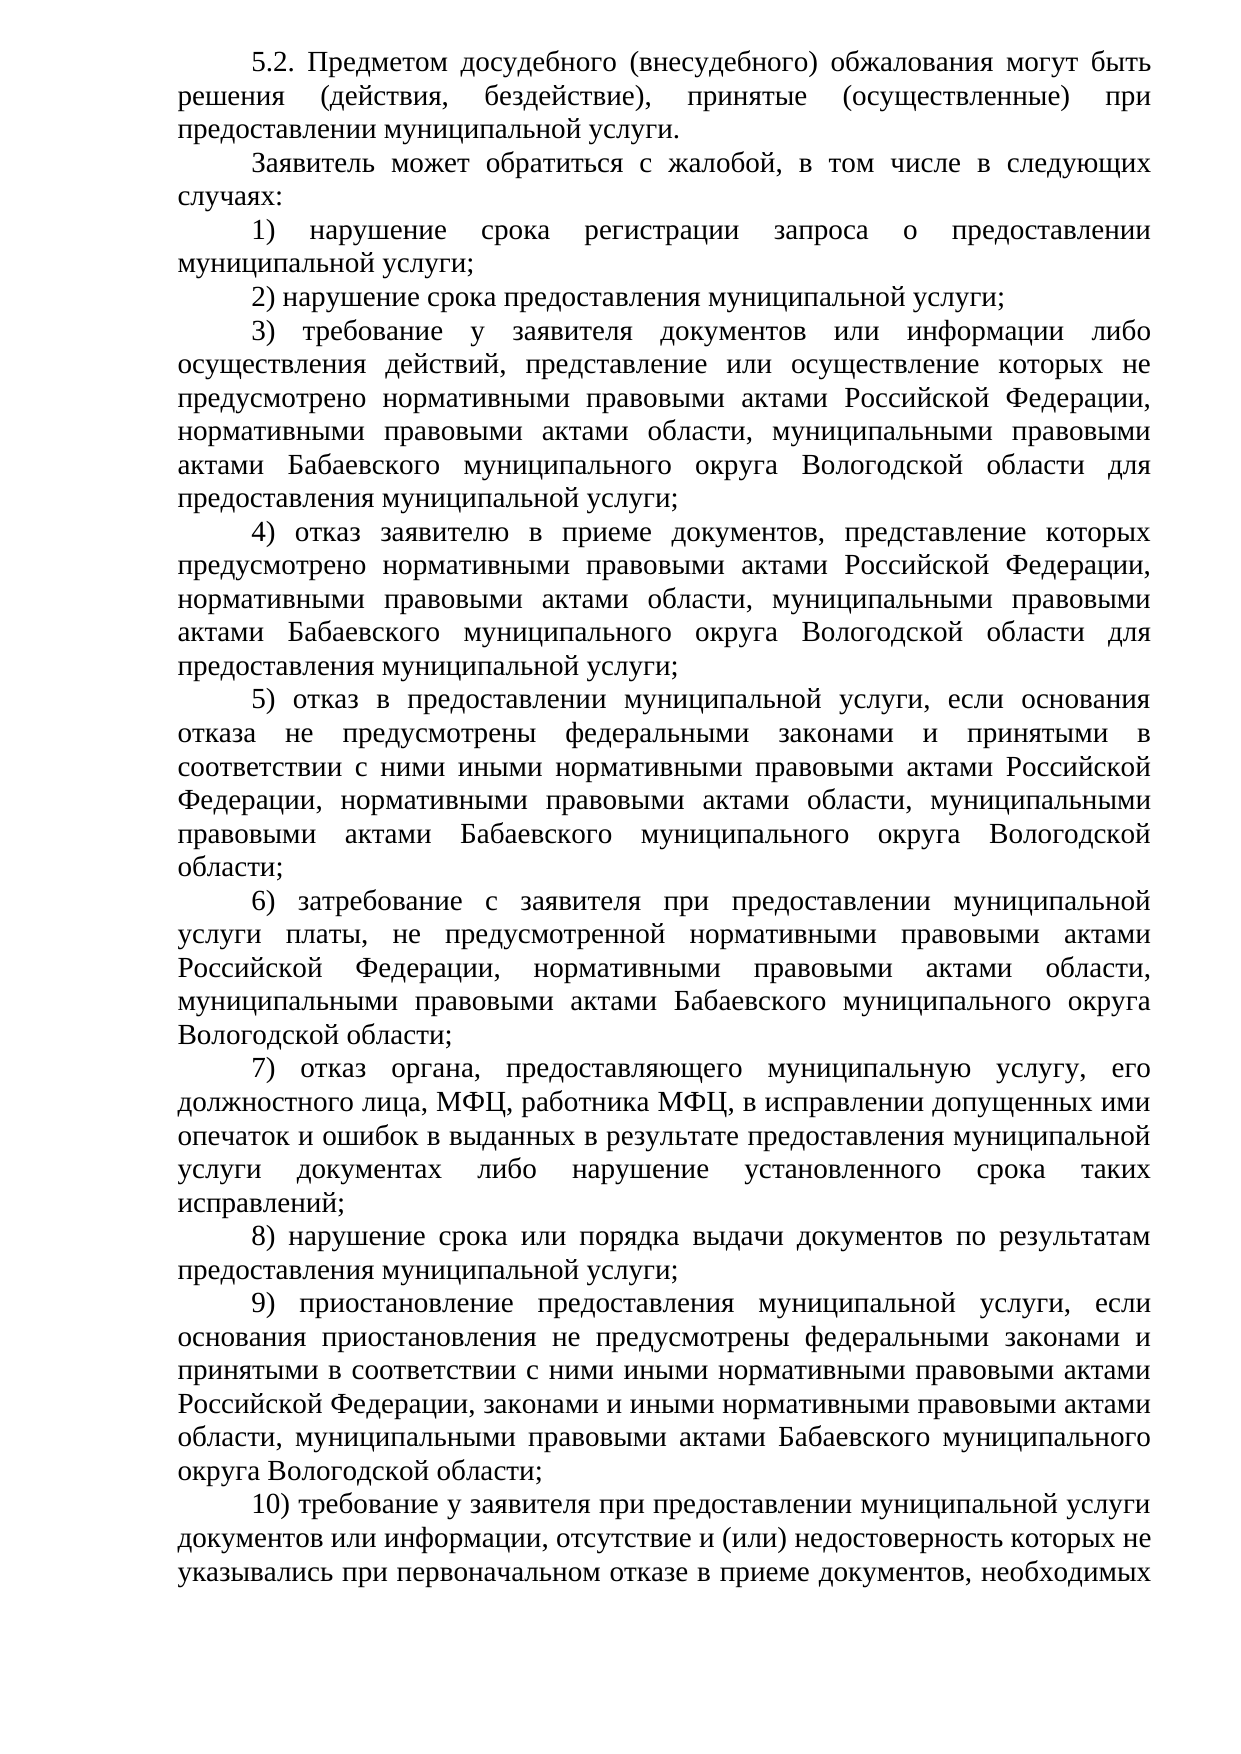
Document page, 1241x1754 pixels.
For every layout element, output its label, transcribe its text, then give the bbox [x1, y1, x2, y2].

text 5) отказ в предоставлении муниципальной услуги, если основания отказа не предусмотрены федеральными законами и принятыми в соответствии с ними иными нормативными правовыми актами Российской Федерации, нормативными правовыми актами области, муниципальными правовыми актами Бабаевского муниципального округа Вологодской области; [177, 682, 1152, 883]
text 1) нарушение срока регистрации запроса о предоставлении муниципальной услуги; [177, 212, 1152, 279]
text 2) нарушение срока предоставления муниципальной услуги; [177, 279, 1152, 313]
text 7) отказ органа, предоставляющего муниципальную услугу, его должностного лица, МФЦ, работника МФЦ, в исправлении допущенных ими опечаток и ошибок в выданных в результате предоставления муниципальной услуги документах либо нарушение установленного срока таких исправлений; [177, 1051, 1152, 1218]
text 9) приостановление предоставления муниципальной услуги, если основания приостановления не предусмотрены федеральными законами и принятыми в соответствии с ними иными нормативными правовыми актами Российской Федерации, законами и иными нормативными правовыми актами области, муниципальными правовыми актами Бабаевского муниципального округа Вологодской области; [177, 1285, 1152, 1487]
text 4) отказ заявителю в приеме документов, представление которых предусмотрено нормативными правовыми актами Российской Федерации, нормативными правовыми актами области, муниципальными правовыми актами Бабаевского муниципального округа Вологодской области для предоставления муниципальной услуги; [177, 514, 1152, 682]
text 8) нарушение срока или порядка выдачи документов по результатам предоставления муниципальной услуги; [177, 1218, 1152, 1285]
text 5.2. Предметом досудебного (внесудебного) обжалования могут быть решения (действия, бездействие), принятые (осуществленные) при предоставлении муниципальной услуги. [177, 44, 1152, 145]
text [177, 1487, 1152, 1587]
text 3) требование у заявителя документов или информации либо осуществления действий, представление или осуществление которых не предусмотрено нормативными правовыми актами Российской Федерации, нормативными правовыми актами области, муниципальными правовыми актами Бабаевского муниципального округа Вологодской области для предоставления муниципальной услуги; [177, 313, 1152, 514]
text Заявитель может обратиться с жалобой, в том числе в следующих случаях: [177, 145, 1152, 212]
text 6) затребование с заявителя при предоставлении муниципальной услуги платы, не предусмотренной нормативными правовыми актами Российской Федерации, нормативными правовыми актами области, муниципальными правовыми актами Бабаевского муниципального округа Вологодской области; [177, 883, 1152, 1051]
